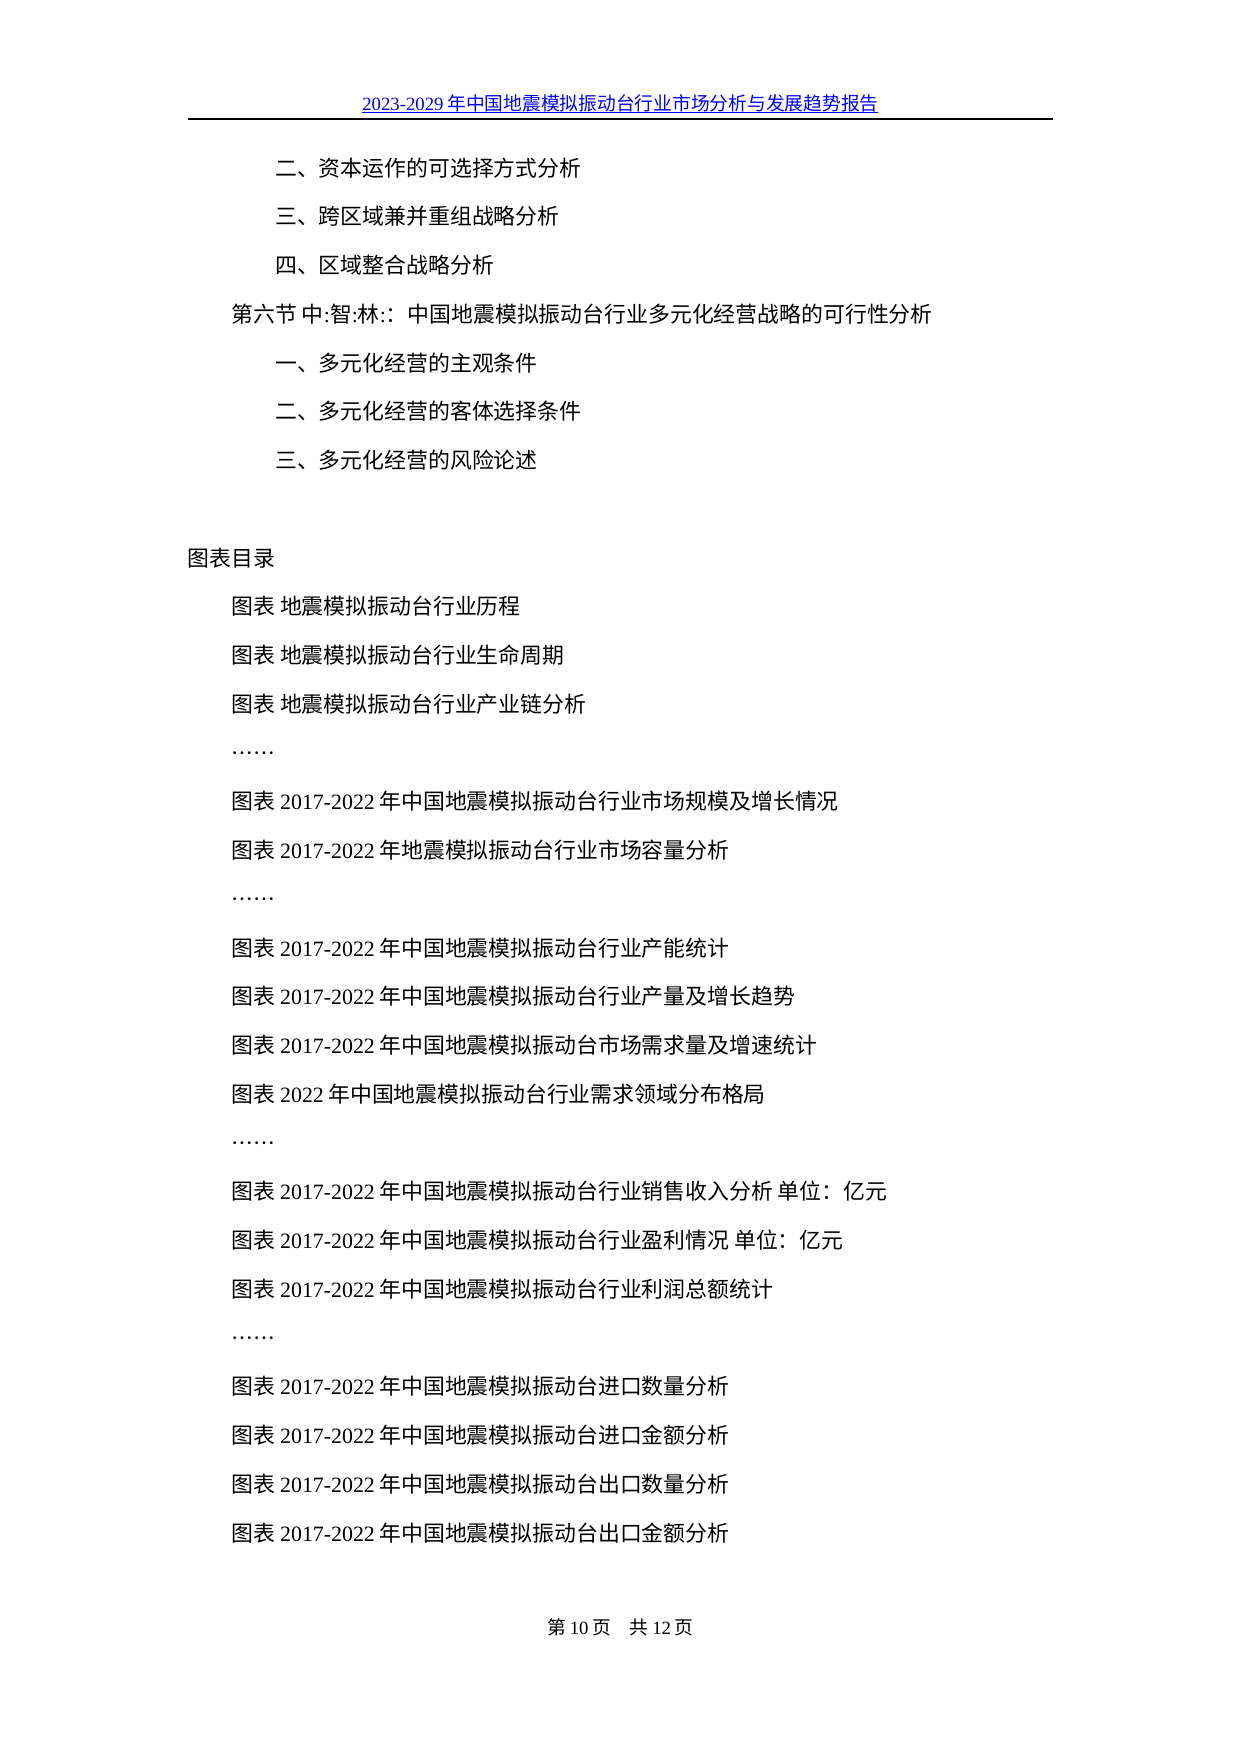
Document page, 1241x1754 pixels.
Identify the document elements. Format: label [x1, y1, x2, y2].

text [187, 150, 1053, 1548]
